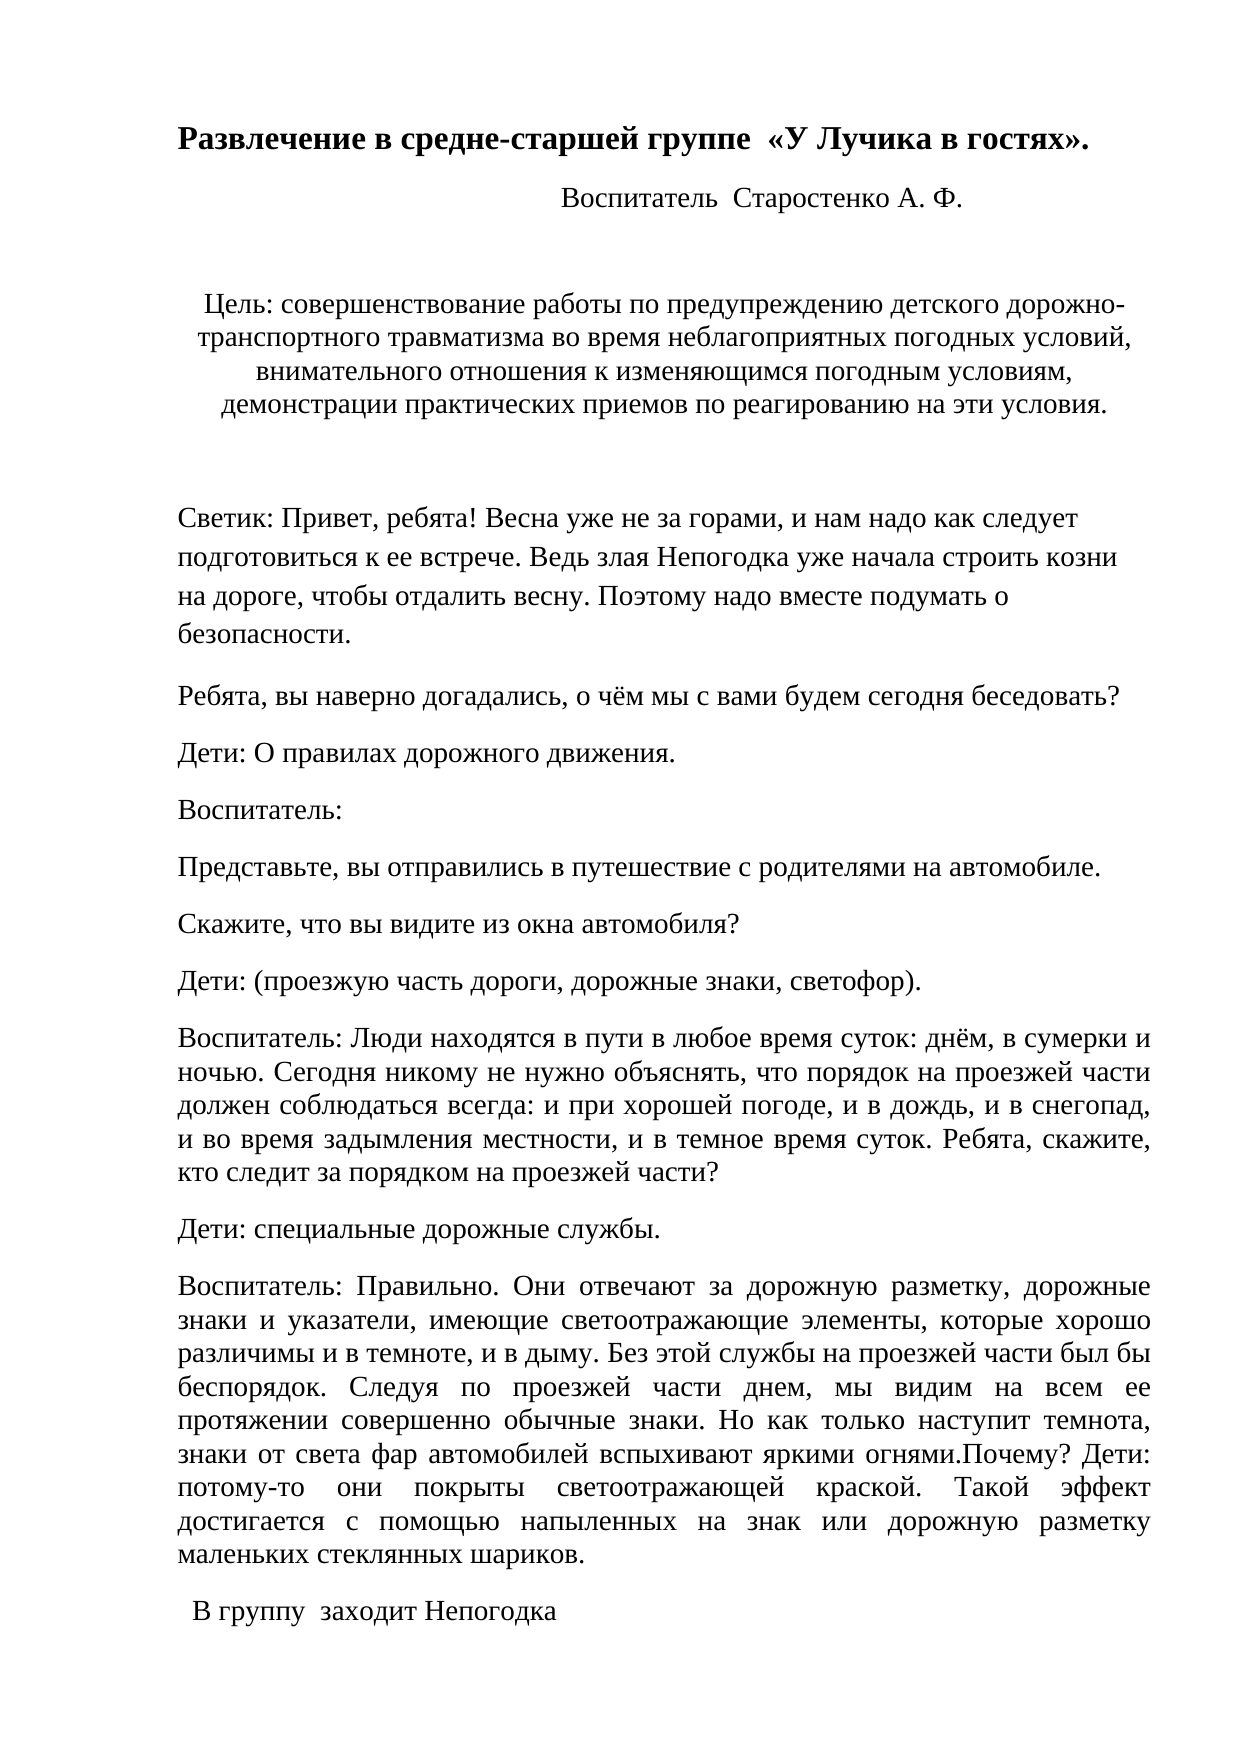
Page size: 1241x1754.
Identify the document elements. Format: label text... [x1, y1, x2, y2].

text Цель: совершенствование работы по предупреждению детского дорожно-транспортного травматизма во время неблагоприятных погодных условий, внимательного отношения к изменяющимся погодным условиям, демонстрации практических приемов по реагированию на эти условия. [177, 286, 1152, 420]
text Воспитатель: Люди находятся в пути в любое время суток: днём, в сумерки и ночью. Сегодня никому не нужно объяснять, что порядок на проезжей части должен соблюдаться всегда: и при хорошей погоде, и в дождь, и в снегопад, и во время задымления местности, и в темное время суток. Ребята, скажите, кто следит за порядком на проезжей части? [177, 1020, 1152, 1188]
text Воспитатель Старостенко А. Ф. [177, 180, 1152, 213]
text Воспитатель: [177, 792, 1152, 826]
text Воспитатель: Правильно. Они отвечают за дорожную разметку, дорожные знаки и указатели, имеющие светоотражающие элементы, которые хорошо различимы и в темноте, и в дыму. Без этой службы на проезжей части был бы беспорядок. Следуя по проезжей части днем, мы видим на всем ее протяжении совершенно обычные знаки. Но как только наступит темнота, знаки от света фар автомобилей вспыхивают яркими огнями.Почему? Дети: потому-то они покрыты светоотражающей краской. Такой эффект достигается с помощью напыленных на знак или дорожную разметку маленьких стеклянных шариков. [177, 1268, 1152, 1570]
text Развлечение в средне-старшей группе «У Лучика в гостях». [177, 118, 1152, 156]
text Дети: специальные дорожные службы. [177, 1211, 1152, 1245]
text Дети: (проезжую часть дороги, дорожные знаки, светофор). [177, 963, 1152, 997]
text Скажите, что вы видите из окна автомобиля? [177, 906, 1152, 940]
text Светик: Привет, ребята! Весна уже не за горами, и нам надо как следует подготовиться к ее встрече. Ведь злая Непогодка уже начала строить козни на дороге, чтобы отдалить весну. Поэтому надо вместе подумать о безопасности. [177, 501, 1152, 650]
text Дети: О правилах дорожного движения. [177, 735, 1152, 769]
text Представьте, вы отправились в путешествие с родителями на автомобиле. [177, 849, 1152, 883]
text Ребята, вы наверно догадались, о чём мы с вами будем сегодня беседовать? [177, 678, 1152, 712]
text В группу заходит Непогодка [177, 1593, 1152, 1627]
